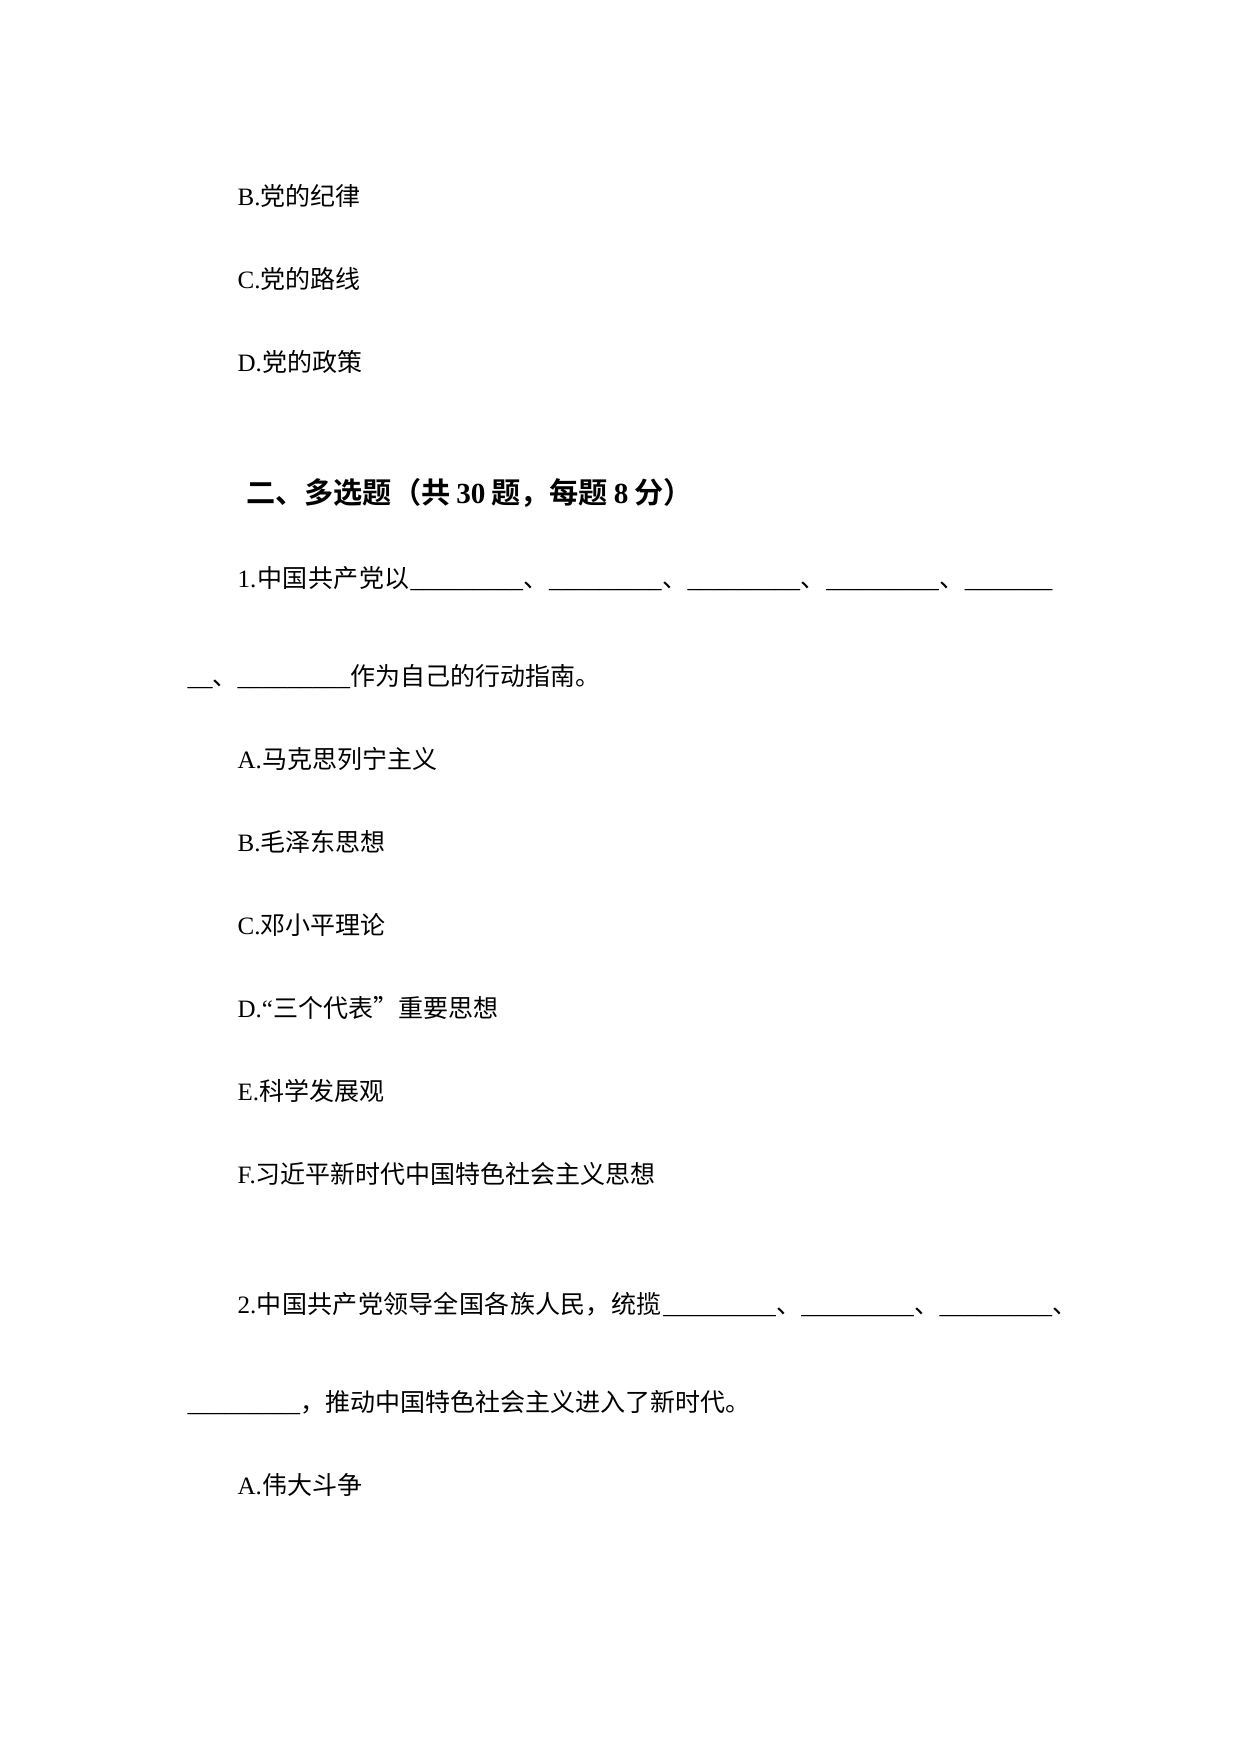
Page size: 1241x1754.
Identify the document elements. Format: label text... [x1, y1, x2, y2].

text D.“三个代表”重要思想 [187, 974, 1053, 1039]
text A.伟大斗争 [187, 1451, 1053, 1516]
text E.科学发展观 [187, 1057, 1053, 1122]
text 1.中国共产党以_________、_________、_________、_________、_________、_________作为自己的行动指南。 [187, 544, 1053, 707]
text A.马克思列宁主义 [187, 725, 1053, 790]
text D.党的政策 [187, 328, 1053, 393]
text B.毛泽东思想 [187, 808, 1053, 873]
text B.党的纪律 [187, 162, 1053, 227]
text C.党的路线 [187, 245, 1053, 310]
text F.习近平新时代中国特色社会主义思想 [187, 1141, 1053, 1206]
text 二、多选题（共30题，每题8分） [187, 458, 1053, 523]
text C.邓小平理论 [187, 891, 1053, 956]
text 2.中国共产党领导全国各族人民，统揽_________、_________、_________、_________，推动中国特色社会主义进入了新时代。 [187, 1271, 1053, 1433]
